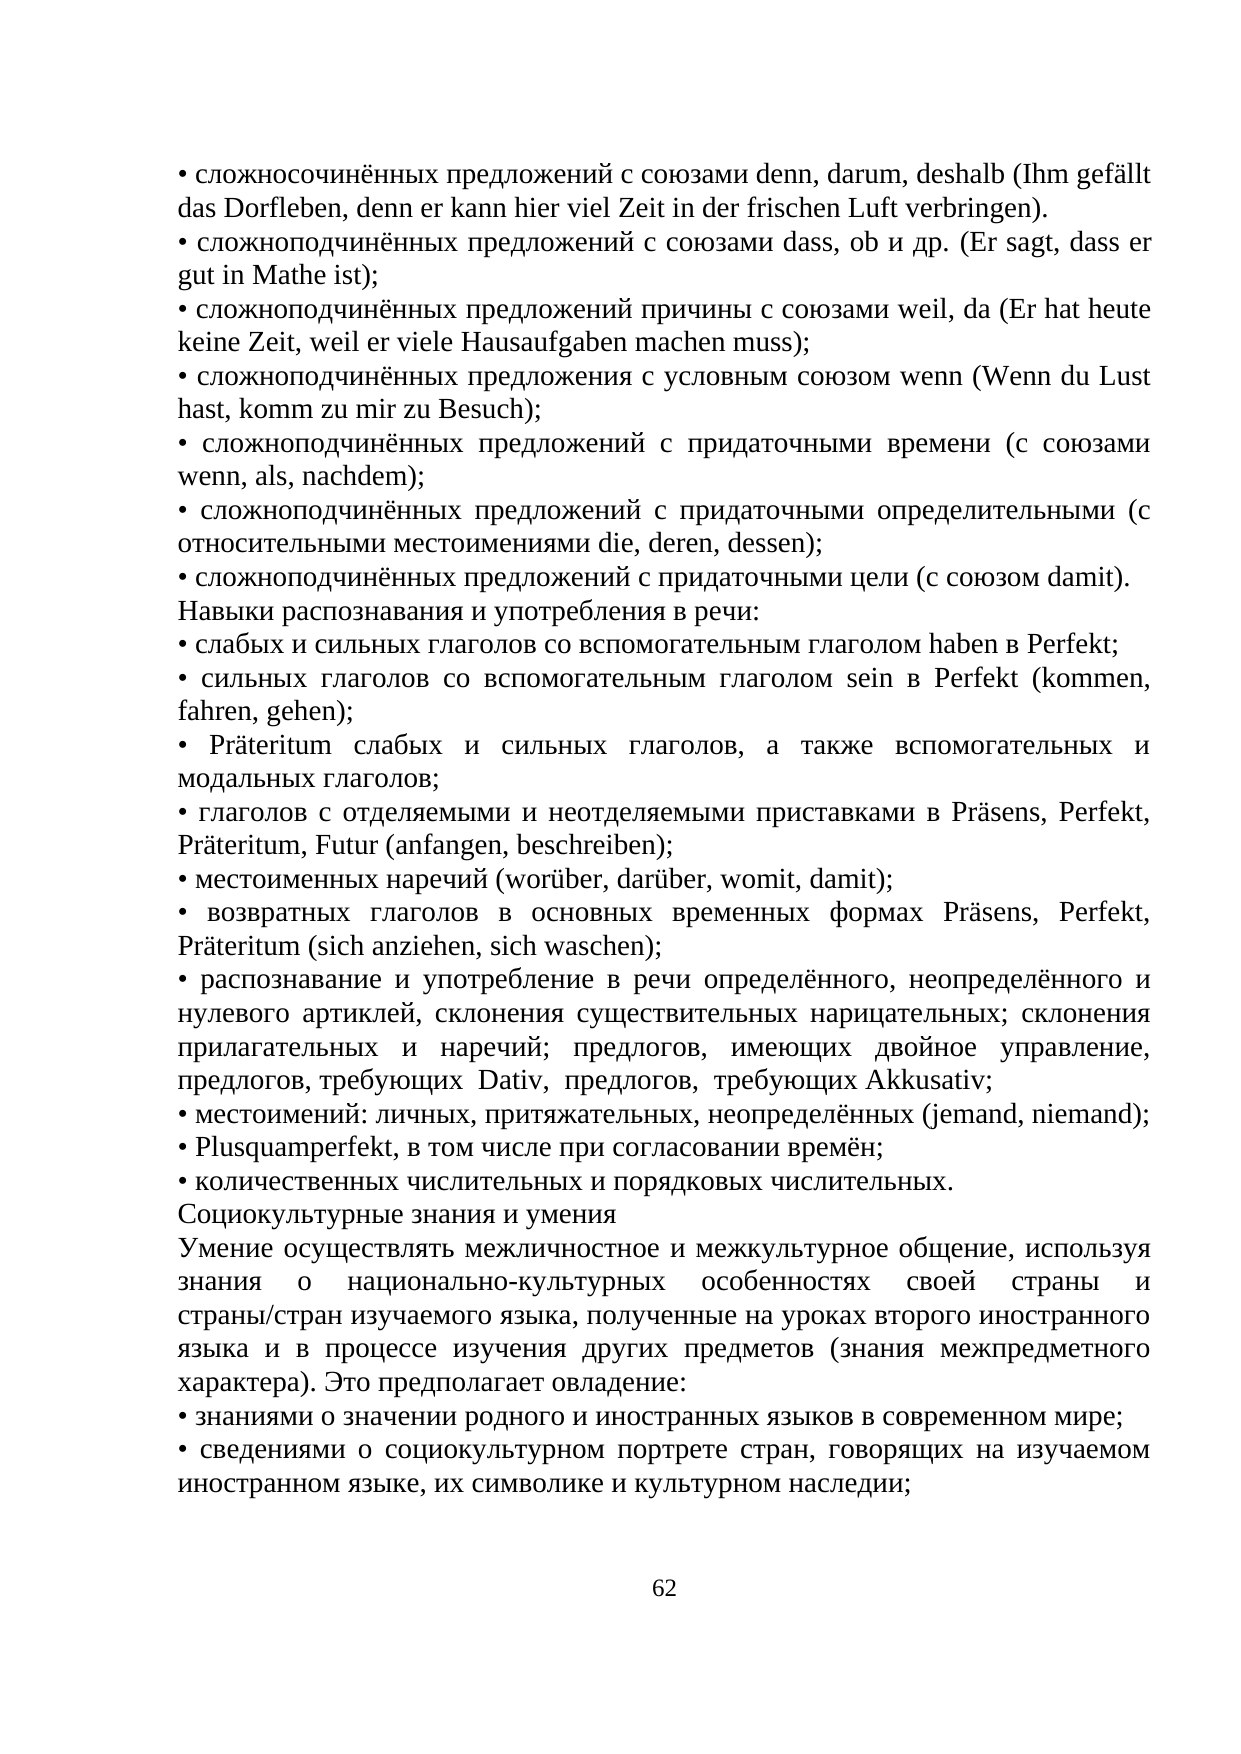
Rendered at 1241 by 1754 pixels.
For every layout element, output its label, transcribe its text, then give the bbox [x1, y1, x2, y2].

text Навыки распознавания и употребления в речи: [177, 593, 1152, 626]
text • сложноподчинённых предложений с придаточными цели (с союзом damit). [177, 559, 1152, 593]
text • распознавание и употребление в речи определённого, неопределённого и нулевого артиклей, склонения существительных нарицательных; склонения прилагательных и наречий; предлогов, имеющих двойное управление, предлогов, требующих Dativ, предлогов, требующих Akkusativ; [177, 962, 1152, 1096]
text • сложносочинённых предложений с союзами denn, darum, deshalb (Ihm gefällt das Dorfleben, denn er kann hier viel Zeit in der frischen Luft verbringen). [177, 157, 1152, 224]
text • сложноподчинённых предложения с условным союзом wenn (Wenn du Lust hast, komm zu mir zu Besuch); [177, 358, 1152, 425]
text • сильных глаголов со вспомогательным глаголом sein в Perfekt (kommen, fahren, gehen); [177, 660, 1152, 727]
text Социокультурные знания и умения [177, 1196, 1152, 1230]
text • Plusquamperfekt, в том числе при согласовании времён; [177, 1129, 1152, 1163]
text • возвратных глаголов в основных временных формах Präsens, Perfekt, Präteritum (sich anziehen, sich waschen); [177, 894, 1152, 962]
text Умение осуществлять межличностное и межкультурное общение, используя знания о национально-культурных особенностях своей страны и страны/стран изучаемого языка, полученные на уроках второго иностранного языка и в процессе изучения других предметов (знания межпредметного характера). Это предполагает овладение: [177, 1230, 1152, 1398]
text • сложноподчинённых предложений с придаточными времени (с союзами wenn, als, nachdem); [177, 425, 1152, 492]
text • сложноподчинённых предложений с союзами dass, ob и др. (Er sagt, dass er gut in Mathe ist); [177, 224, 1152, 291]
text • Präteritum слабых и сильных глаголов, а также вспомогательных и модальных глаголов; [177, 727, 1152, 794]
text • местоименных наречий (worüber, darüber, womit, damit); [177, 861, 1152, 894]
text • местоимений: личных, притяжательных, неопределённых (jemand, niemand); [177, 1096, 1152, 1129]
text • знаниями о значении родного и иностранных языков в современном мире; [177, 1398, 1152, 1431]
text • сложноподчинённых предложений с придаточными определительными (с относительными местоимениями die, deren, dessen); [177, 492, 1152, 559]
text • сложноподчинённых предложений причины с союзами weil, da (Er hat heute keine Zeit, weil er viele Hausaufgaben machen muss); [177, 291, 1152, 358]
text • слабых и сильных глаголов со вспомогательным глаголом haben в Perfekt; [177, 626, 1152, 660]
text • количественных числительных и порядковых числительных. [177, 1163, 1152, 1196]
text • сведениями о социокультурном портрете стран, говорящих на изучаемом иностранном языке, их символике и культурном наследии; [177, 1431, 1152, 1498]
text • глаголов с отделяемыми и неотделяемыми приставками в Präsens, Perfekt, Präteritum, Futur (anfangen, beschreiben); [177, 794, 1152, 861]
